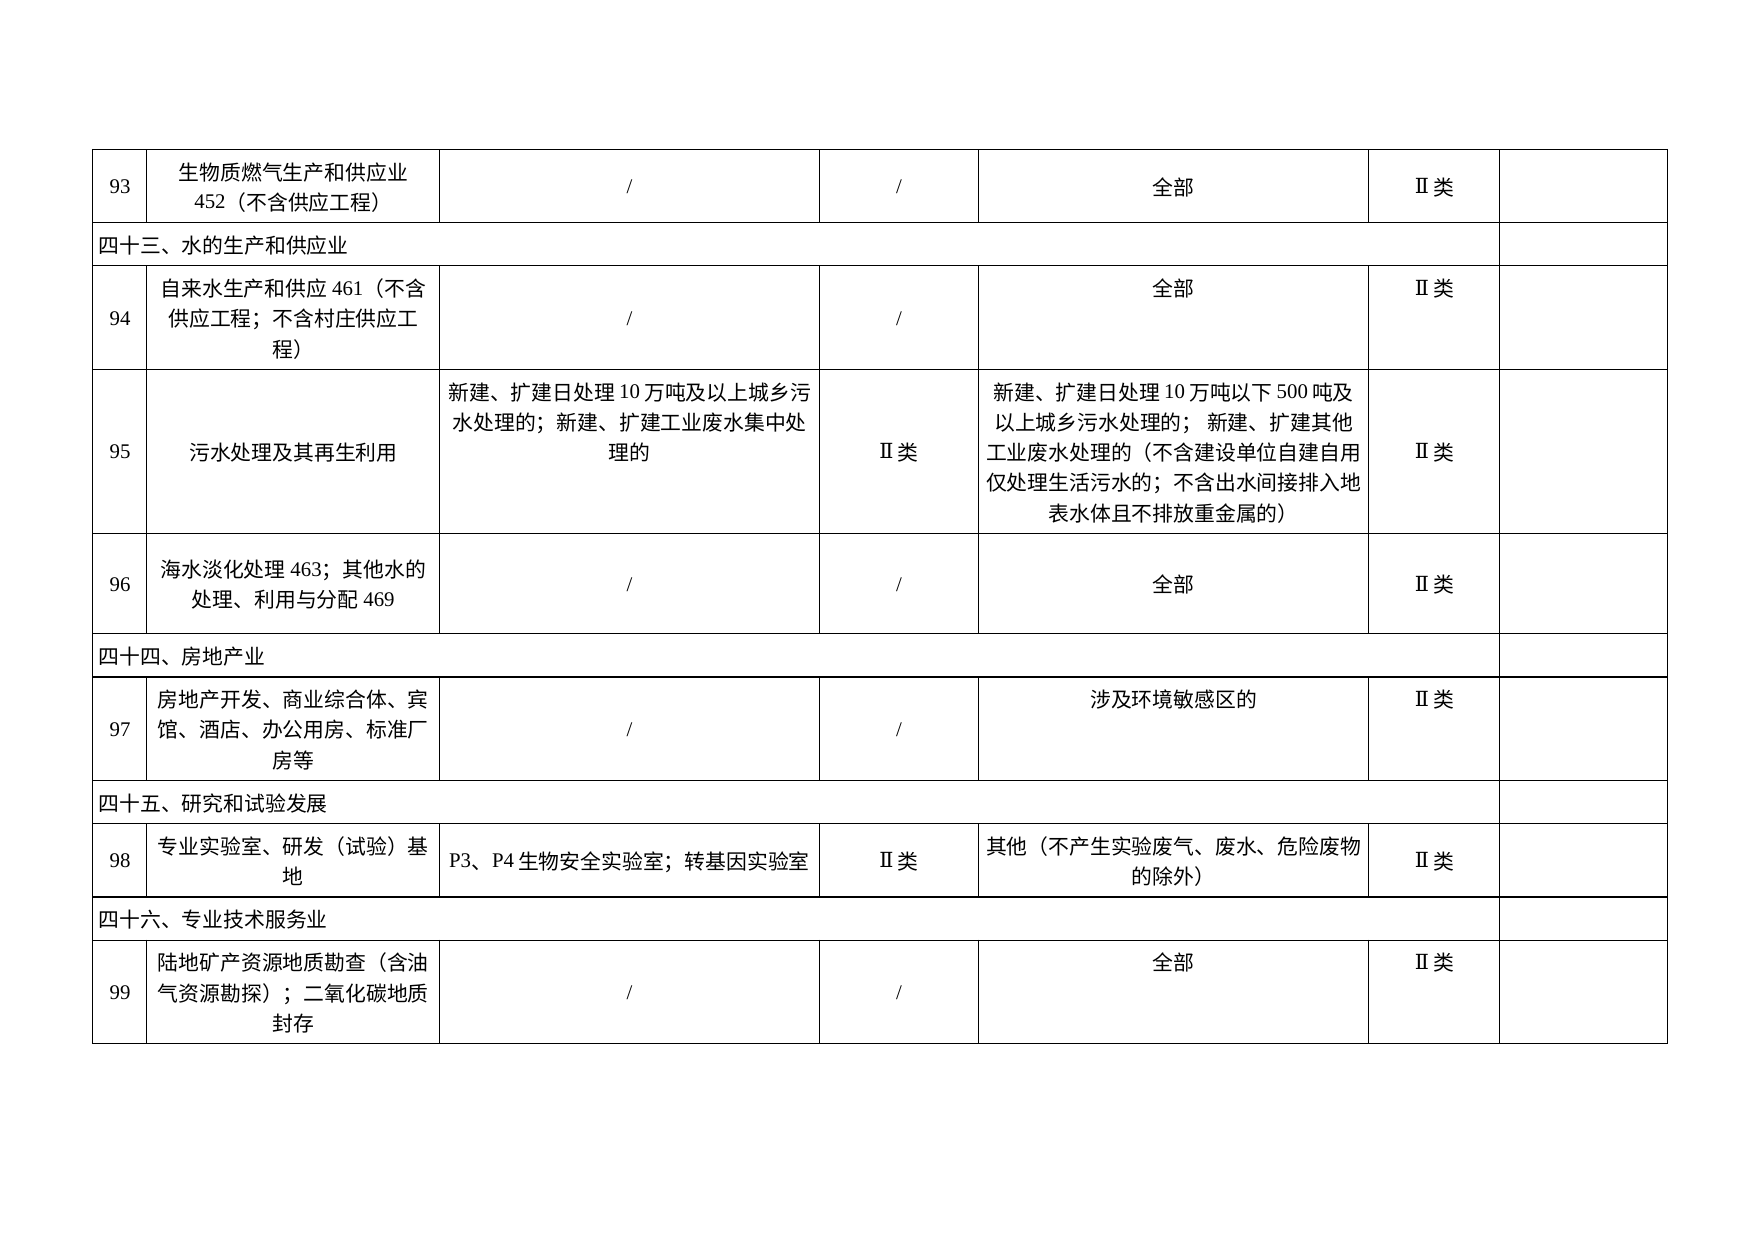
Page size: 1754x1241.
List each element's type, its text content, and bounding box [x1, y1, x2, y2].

table_cell / [440, 266, 819, 369]
table_cell 全部 [979, 150, 1368, 222]
table_cell 专业实验室、研发（试验）基地 [147, 824, 439, 896]
table_cell 全部 [979, 941, 1368, 1043]
table_cell [1500, 941, 1667, 1043]
table_cell Ⅱ类 [820, 370, 978, 533]
table_cell 95 [93, 370, 146, 533]
table_cell 93 [93, 150, 146, 222]
table_cell Ⅱ类 [1369, 534, 1499, 633]
table_cell [1500, 266, 1667, 369]
table_cell / [820, 941, 978, 1043]
table_cell 96 [93, 534, 146, 633]
table_cell [1500, 824, 1667, 896]
table_cell [1500, 150, 1667, 222]
table_cell Ⅱ类 [1369, 266, 1499, 369]
table_cell / [820, 150, 978, 222]
table_cell / [820, 266, 978, 369]
table_cell / [440, 150, 819, 222]
table_cell 自来水生产和供应 461（不含供应工程；不含村庄供应工程） [147, 266, 439, 369]
table_cell 其他（不产生实验废气、废水、危险废物的除外） [979, 824, 1368, 896]
table_cell [1500, 370, 1667, 533]
table_cell 陆地矿产资源地质勘查（含油气资源勘探）；二氧化碳地质封存 [147, 941, 439, 1043]
table_cell 97 [93, 678, 146, 780]
table_cell / [820, 534, 978, 633]
table_cell Ⅱ类 [1369, 678, 1499, 780]
table_cell 生物质燃气生产和供应业 452（不含供应工程） [147, 150, 439, 222]
table_cell [1500, 634, 1667, 676]
table_cell P3、P4生物安全实验室；转基因实验室 [440, 824, 819, 896]
table_cell / [440, 678, 819, 780]
table_cell [1500, 781, 1667, 823]
table_cell 污水处理及其再生利用 [147, 370, 439, 533]
table_cell Ⅱ类 [820, 824, 978, 896]
table_cell [1500, 534, 1667, 633]
table_cell [1500, 678, 1667, 780]
table_cell [1500, 223, 1667, 265]
table_cell 全部 [979, 534, 1368, 633]
table_cell [1500, 898, 1667, 939]
table_cell Ⅱ类 [1369, 824, 1499, 896]
table_cell 四十六、专业技术服务业 [93, 898, 1499, 939]
table_cell 四十五、研究和试验发展 [93, 781, 1499, 823]
table_cell / [440, 534, 819, 633]
table_cell 房地产开发、商业综合体、宾馆、酒店、办公用房、标准厂房等 [147, 678, 439, 780]
table_cell 新建、扩建日处理10万吨及以上城乡污水处理的；新建、扩建工业废水集中处理的 [440, 370, 819, 533]
table_cell 94 [93, 266, 146, 369]
table_cell Ⅱ类 [1369, 941, 1499, 1043]
table_cell 98 [93, 824, 146, 896]
table_cell 四十三、水的生产和供应业 [93, 223, 1499, 265]
table_cell 海水淡化处理 463；其他水的处理、利用与分配 469 [147, 534, 439, 633]
table_cell 新建、扩建日处理10万吨以下500吨及以上城乡污水处理的； 新建、扩建其他工业废水处理的（不含建设单位自建自用仅处理生活污水的；不含出水间接排入地表水体且不排放重金属的） [979, 370, 1368, 533]
table_cell / [440, 941, 819, 1043]
table_cell Ⅱ类 [1369, 150, 1499, 222]
table_cell Ⅱ类 [1369, 370, 1499, 533]
table_cell 99 [93, 941, 146, 1043]
table_cell 四十四、房地产业 [93, 634, 1499, 676]
table_cell / [820, 678, 978, 780]
table_cell 全部 [979, 266, 1368, 369]
table_cell 涉及环境敏感区的 [979, 678, 1368, 780]
